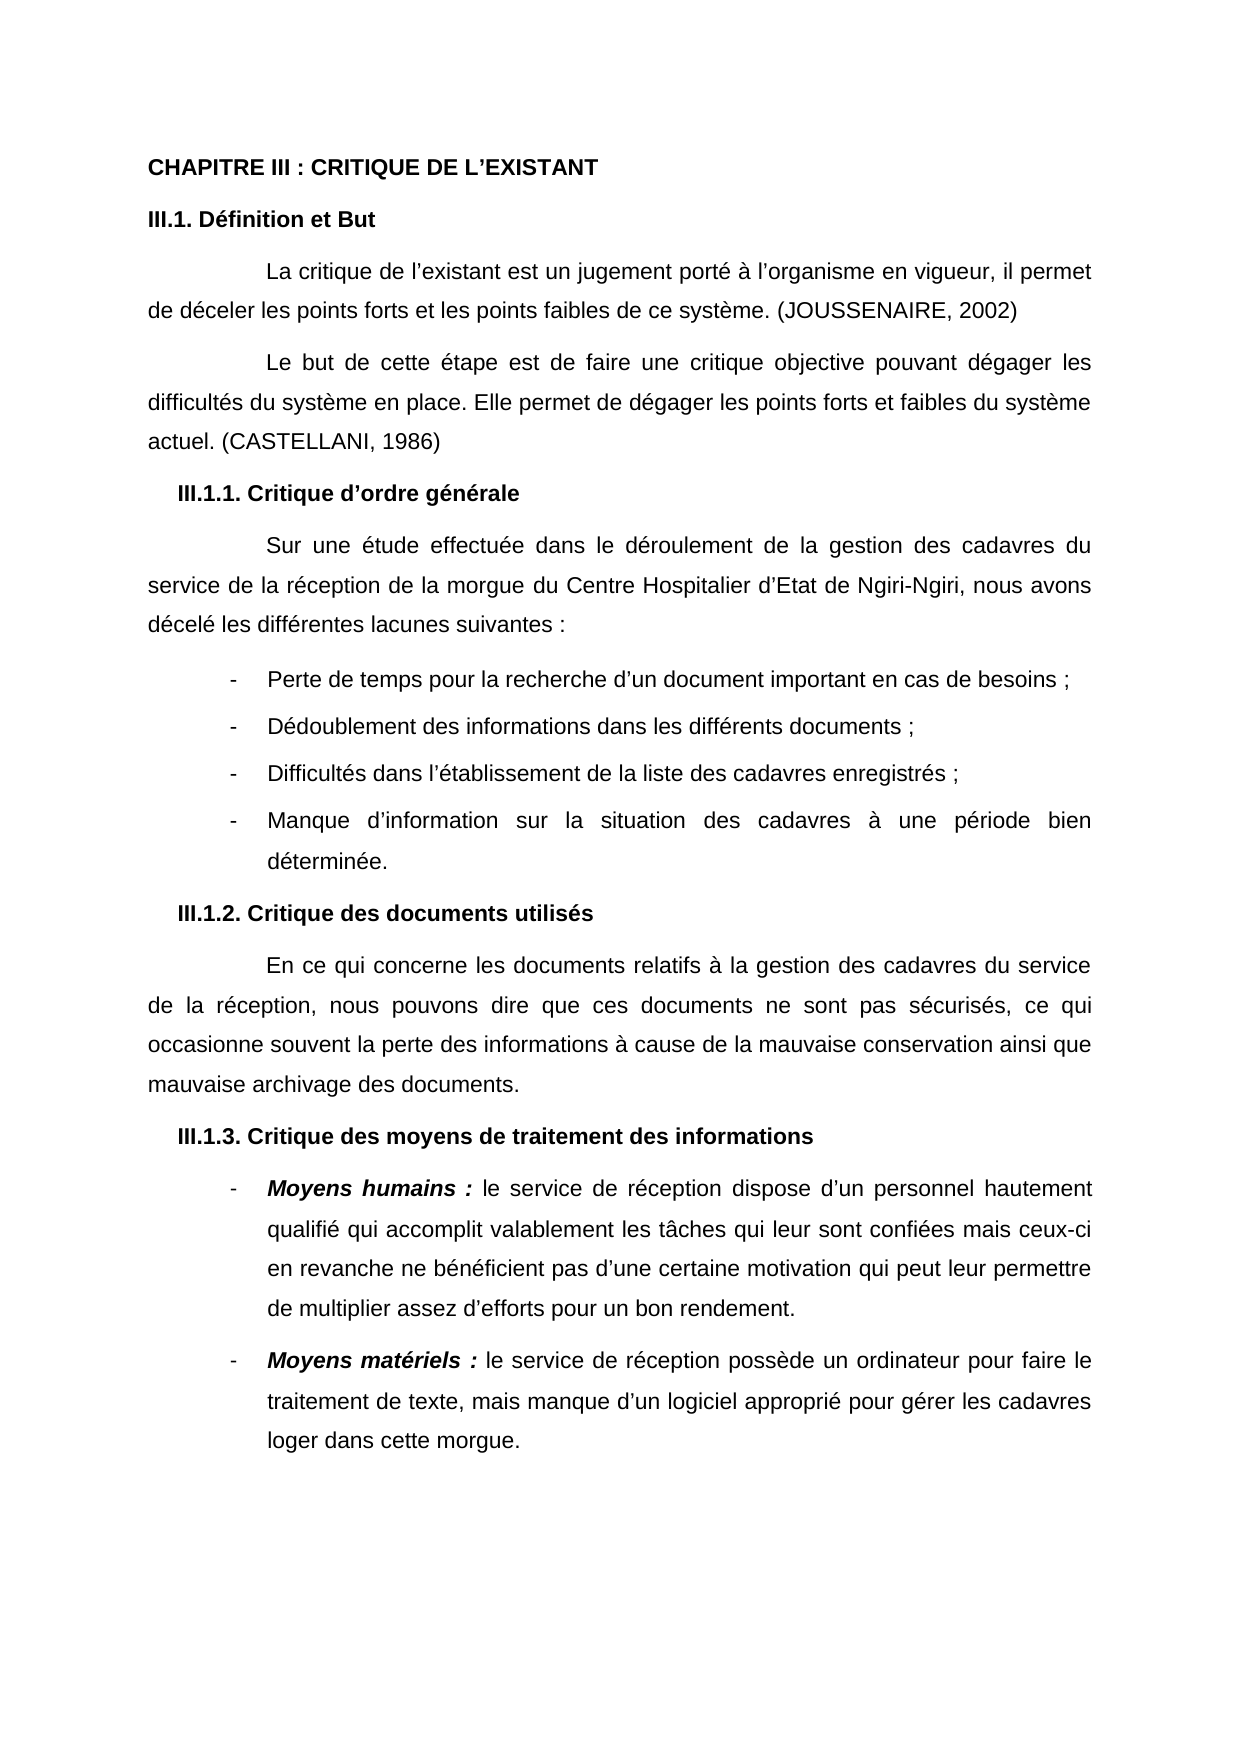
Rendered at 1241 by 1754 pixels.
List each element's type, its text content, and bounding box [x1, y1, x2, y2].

list Manque d’information sur la situation des cadavres à une période bien déterminée. [229, 804, 1092, 874]
text III.1.3. Critique des moyens de traitement des informations [148, 1123, 1092, 1149]
text CHAPITRE III : CRITIQUE DE L’EXISTANT [148, 154, 1092, 180]
list Difficultés dans l’établissement de la liste des cadavres enregistrés ; [229, 757, 1092, 788]
list Dédoublement des informations dans les différents documents ; [229, 710, 1092, 741]
text III.1.1. Critique d’ordre générale [148, 480, 1092, 507]
text Le but de cette étape est de faire une critique objective pouvant dégager les difficultés du système en place. Elle permet de dégager les points forts et faibles du système actuel. [148, 349, 1092, 455]
text La critique de l’existant est un jugement porté à l’organisme en vigueur, il permet de déceler les points forts et les points faibles de ce système. [148, 258, 1092, 324]
list Perte de temps pour la recherche d’un document important en cas de besoins ; [229, 663, 1092, 694]
text Sur une étude effectuée dans le déroulement de la gestion des cadavres du service de la réception de la morgue du Centre Hospitalier d’Etat de Ngiri-Ngiri, nous avons décelé les différentes lacunes suivantes : [148, 532, 1092, 638]
text En ce qui concerne les documents relatifs à la gestion des cadavres du service de la réception, nous pouvons dire que ces documents ne sont pas sécurisés, ce qui occasionne souvent la perte des informations à cause de la mauvaise conservation ainsi que mauvaise archivage des documents. [148, 952, 1092, 1097]
list Moyens matériels : le service de réception possède un ordinateur pour faire le traitement de texte, mais manque d’un logiciel approprié pour gérer les cadavres loger dans cette morgue. [230, 1347, 1092, 1454]
text III.1. Définition et But [148, 206, 1092, 232]
list Moyens humains : le service de réception dispose d’un personnel hautement qualifié qui accomplit valablement les tâches qui leur sont confiées mais ceux-ci en revanche ne bénéficient pas d’une certaine motivation qui peut leur permettre de multiplier assez d’efforts pour un bon rendement. [230, 1174, 1092, 1321]
text III.1.2. Critique des documents utilisés [148, 900, 1092, 927]
